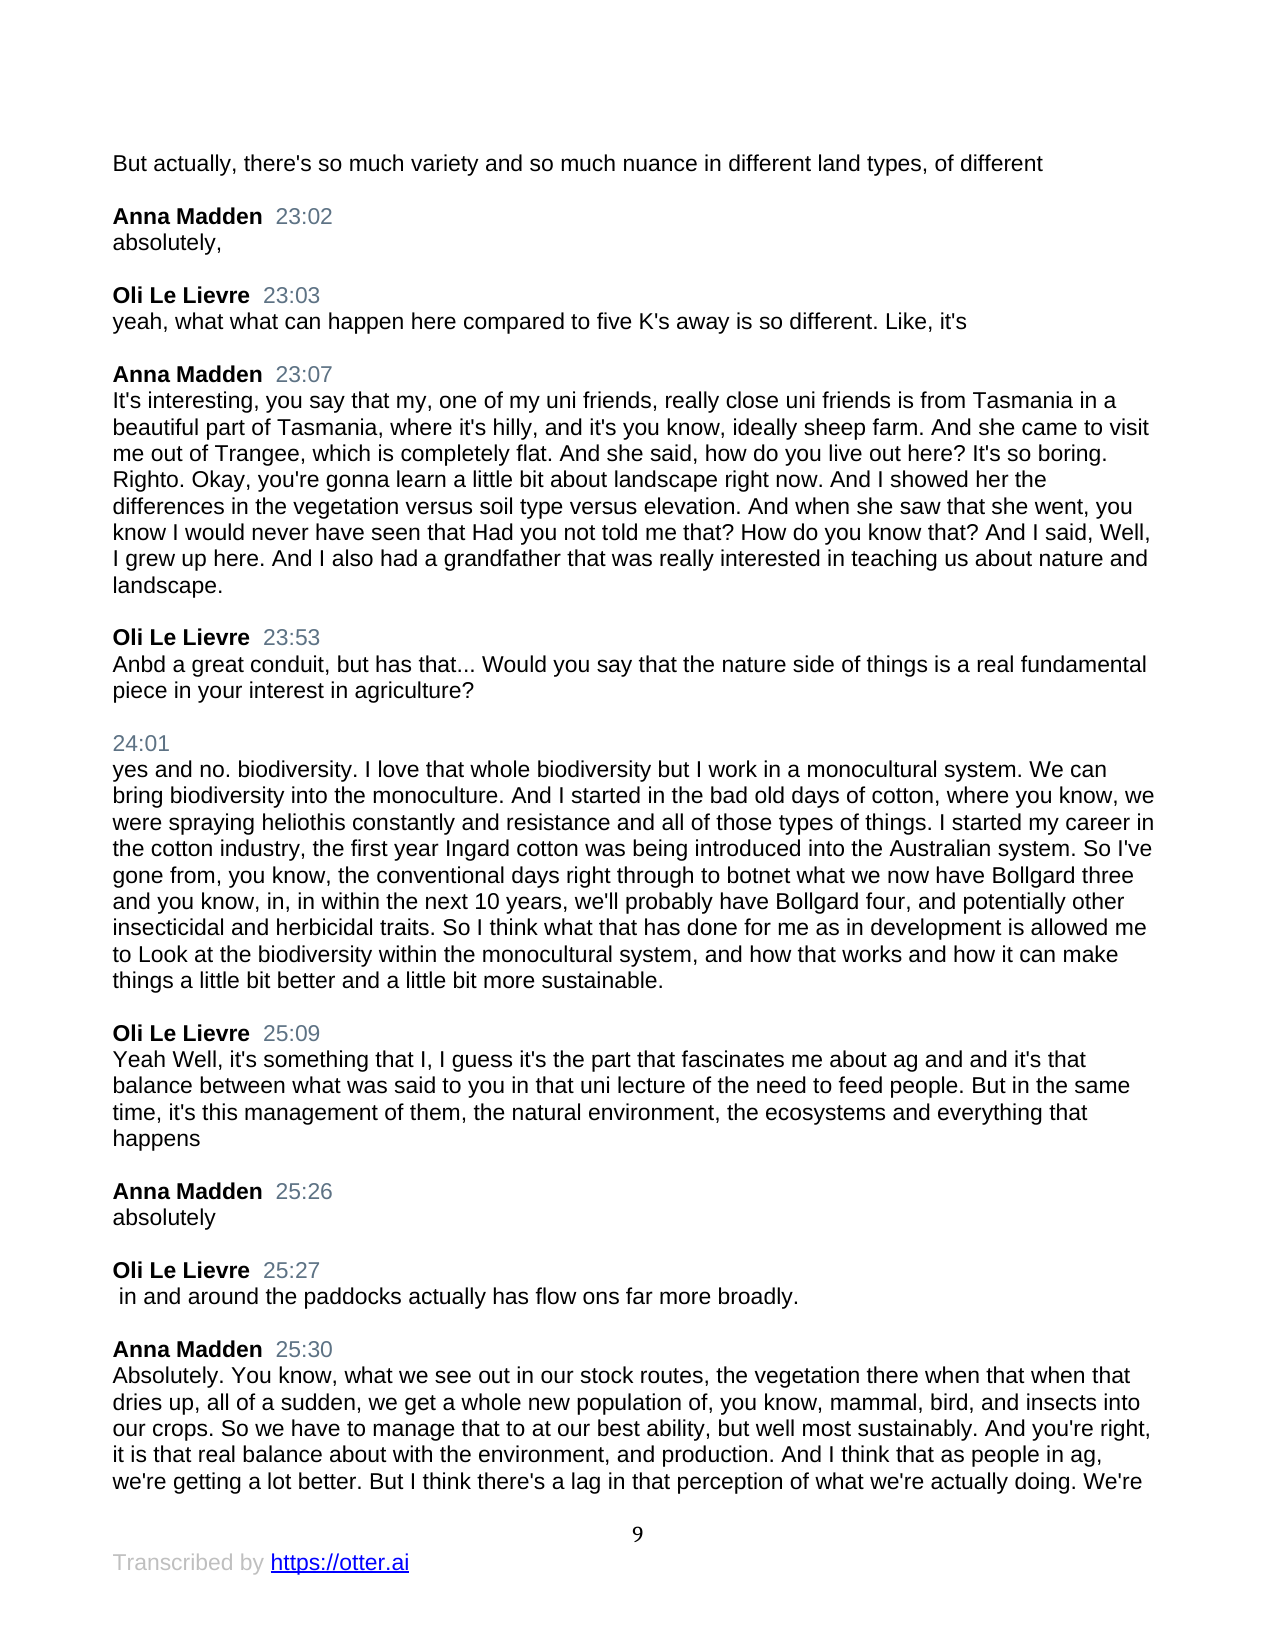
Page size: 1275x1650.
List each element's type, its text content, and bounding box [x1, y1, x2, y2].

text 24:01 [112, 730, 1162, 756]
text But actually, there's so much variety and so much nuance in different land types, of different [112, 150, 1162, 176]
text Anna Madden 23:07 [112, 361, 1162, 387]
text Anna Madden 23:02 [112, 203, 1162, 229]
text absolutely [112, 1204, 1162, 1231]
text Oli Le Lievre 23:03 [112, 282, 1162, 308]
text Anna Madden 25:30 [112, 1336, 1162, 1362]
text Anbd a great conduit, but has that... Would you say that the nature side of things is a real fundamental piece in your interest in agriculture? [112, 651, 1162, 703]
text Oli Le Lievre 25:27 [112, 1257, 1162, 1283]
text Oli Le Lievre 25:09 [112, 1020, 1162, 1046]
text yeah, what what can happen here compared to five K's away is so different. Like, it's [112, 308, 1162, 334]
text Yeah Well, it's something that I, I guess it's the part that fascinates me about ag and and it's that balance between what was said to you in that uni lecture of the need to feed people. But in the same time, it's this management of them, the natural environment, the ecosystems and everything that happens [112, 1046, 1162, 1151]
text absolutely, [112, 229, 1162, 255]
text Oli Le Lievre 23:53 [112, 624, 1162, 651]
text It's interesting, you say that my, one of my uni friends, really close uni friends is from Tasmania in a beautiful part of Tasmania, where it's hilly, and it's you know, ideally sheep farm. And she came to visit me out of Trangee, which is completely flat. And she said, how do you live out here? It's so boring. Righto. Okay, you're gonna learn a little bit about landscape right now. And I showed her the differences in the vegetation versus soil type versus elevation. And when she saw that she went, you know I would never have seen that Had you not told me that? How do you know that? And I said, Well, I grew up here. And I also had a grandfather that was really interested in teaching us about nature and landscape. [112, 387, 1162, 598]
text Anna Madden 25:26 [112, 1178, 1162, 1204]
text in and around the paddocks actually has flow ons far more broadly. [112, 1283, 1162, 1309]
text yes and no. biodiversity. I love that whole biodiversity but I work in a monocultural system. We can bring biodiversity into the monoculture. And I started in the bad old days of cotton, where you know, we were spraying heliothis constantly and resistance and all of those types of things. I started my career in the cotton industry, the first year Ingard cotton was being introduced into the Australian system. So I've gone from, you know, the conventional days right through to botnet what we now have Bollgard three and you know, in, in within the next 10 years, we'll probably have Bollgard four, and potentially other insecticidal and herbicidal traits. So I think what that has done for me as in development is allowed me to Look at the biodiversity within the monocultural system, and how that works and how it can make things a little bit better and a little bit more sustainable. [112, 756, 1162, 993]
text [112, 1362, 1162, 1494]
